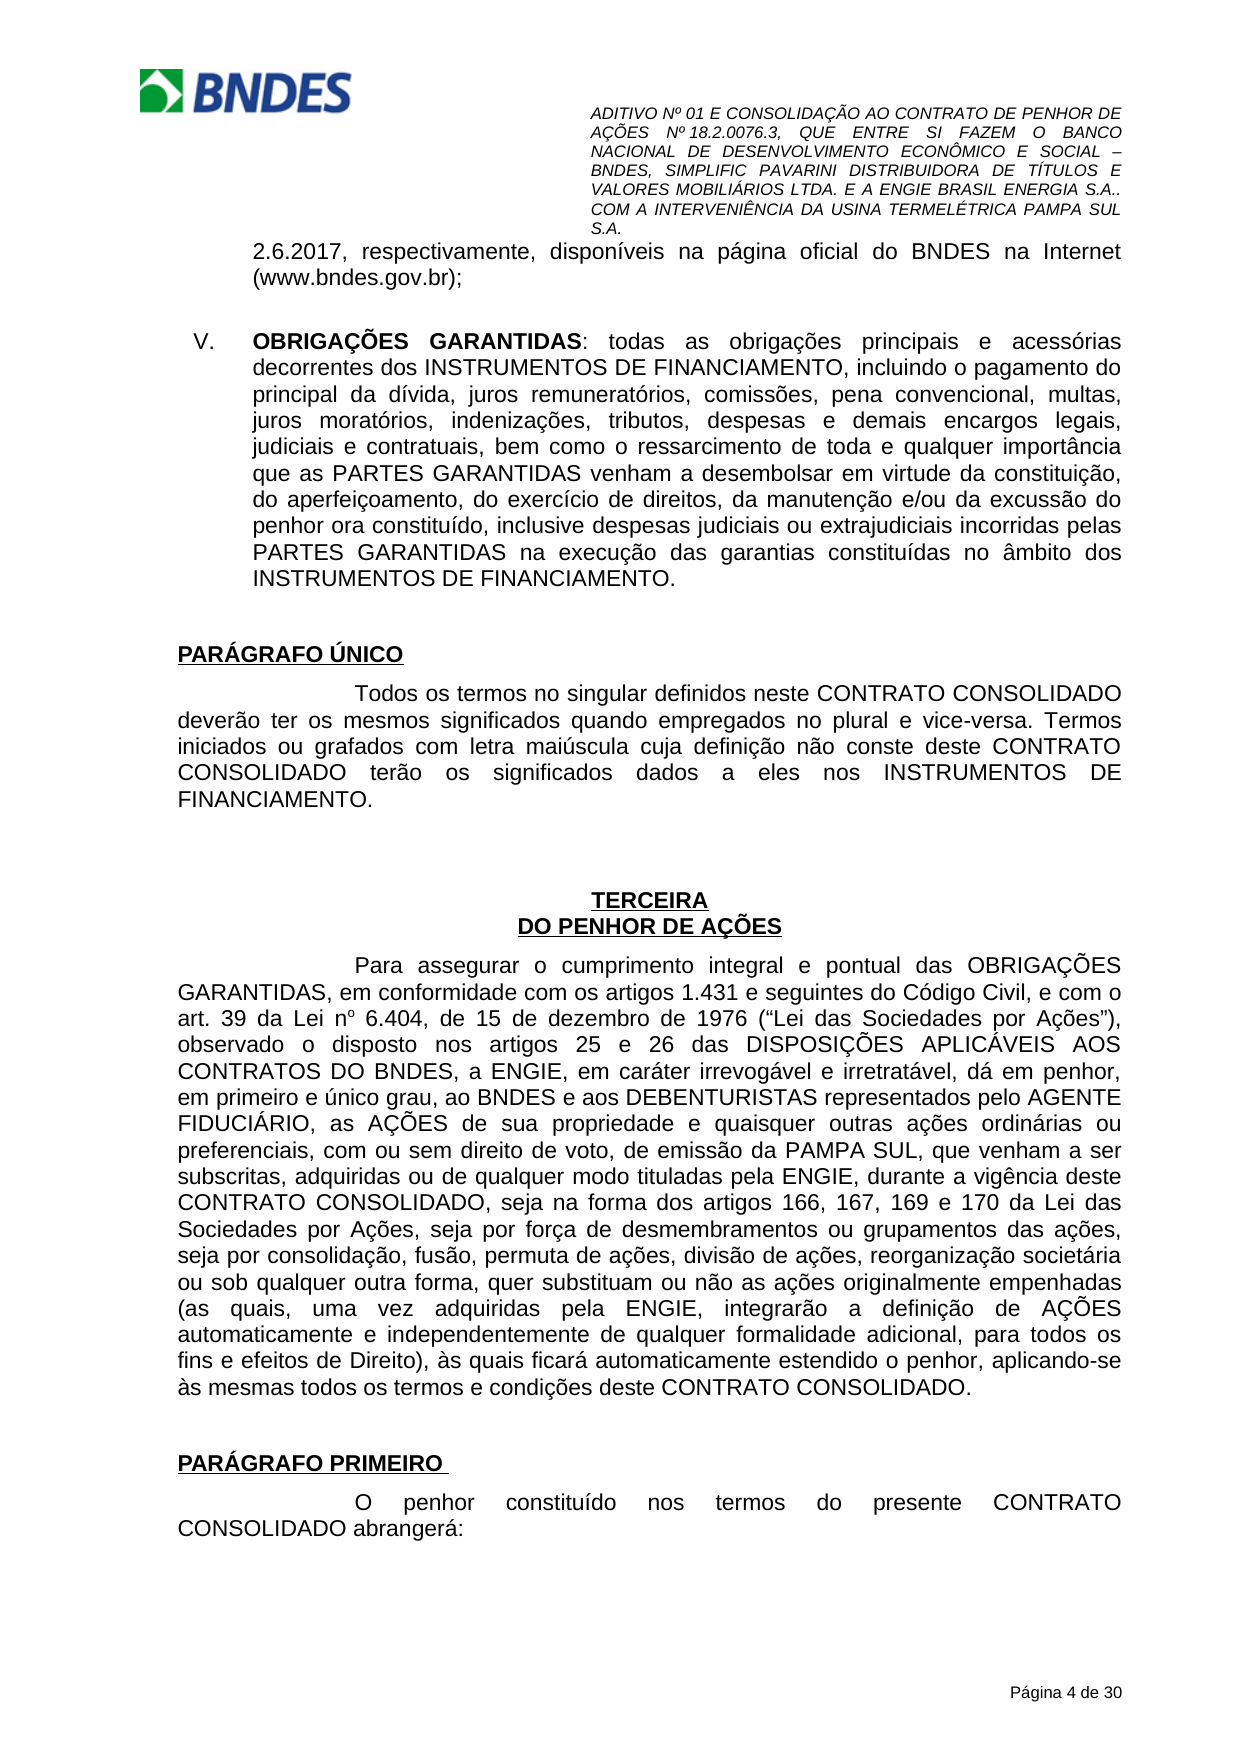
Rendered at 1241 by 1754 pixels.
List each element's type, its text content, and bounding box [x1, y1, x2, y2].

text Para assegurar o cumprimento integral e pontual das OBRIGAÇÕES GARANTIDAS, em conformidade com os artigos 1.431 e seguintes do Código Civil, e com o art. 39 da Lei no 6.404, de 15 de dezembro de 1976 (“Lei das Sociedades por Ações”), observado o disposto nos artigos 25 e 26 das DISPOSIÇÕES APLICÁVEIS AOS CONTRATOS DO BNDES, a ENGIE, em caráter irrevogável e irretratável, dá em penhor, em primeiro e único grau, ao BNDES e aos DEBENTURISTAS representados pelo AGENTE FIDUCIÁRIO, as AÇÕES de sua propriedade e quaisquer outras ações ordinárias ou preferenciais, com ou sem direito de voto, de emissão da PAMPA SUL, que venham a ser subscritas, adquiridas ou de qualquer modo tituladas pela ENGIE, durante a vigência deste CONTRATO CONSOLIDADO, seja na forma dos artigos 166, 167, 169 e 170 da Lei das Sociedades por Ações, seja por força de desmembramentos ou grupamentos das ações, seja por consolidação, fusão, permuta de ações, divisão de ações, reorganização societária ou sob qualquer outra forma, quer substituam ou não as ações originalmente empenhadas (as quais, uma vez adquiridas pela ENGIE, integrarão a definição de AÇÕES automaticamente e independentemente de qualquer formalidade adicional, para todos os fins e efeitos de Direito), às quais ficará automaticamente estendido o penhor, aplicando-se às mesmas todos os termos e condições deste CONTRATO CONSOLIDADO. [177, 952, 1122, 1400]
text Todos os termos no singular definidos neste CONTRATO CONSOLIDADO deverão ter os mesmos significados quando empregados no plural e vice-versa. Termos iniciados ou grafados com letra maiúscula cuja definição não conste deste CONTRATO CONSOLIDADO terão os significados dados a eles nos INSTRUMENTOS DE FINANCIAMENTO. [177, 680, 1122, 812]
subtitle PARÁGRAFO ÚNICO [177, 641, 1122, 668]
picture [140, 69, 353, 115]
subtitle PARÁGRAFO PRIMEIRO [177, 1450, 1122, 1477]
subtitle TERCEIRA DO PENHOR DE AÇÕES [177, 887, 1122, 940]
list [215, 238, 1122, 290]
list OBRIGAÇÕES GARANTIDAS: todas as obrigações principais e acessórias decorrentes dos INSTRUMENTOS DE FINANCIAMENTO, incluindo o pagamento do principal da dívida, juros remuneratórios, comissões, pena convencional, multas, juros moratórios, indenizações, tributos, despesas e demais encargos legais, judiciais e contratuais, bem como o ressarcimento de toda e qualquer importância que as PARTES GARANTIDAS venham a desembolsar em virtude da constituição, do aperfeiçoamento, do exercício de direitos, da manutenção e/ou da excussão do penhor ora constituído, inclusive despesas judiciais ou extrajudiciais incorridas pelas PARTES GARANTIDAS na execução das garantias constituídas no âmbito dos INSTRUMENTOS DE FINANCIAMENTO. [215, 328, 1122, 591]
text O penhor constituído nos termos do presente CONTRATO CONSOLIDADO abrangerá: [177, 1489, 1122, 1542]
